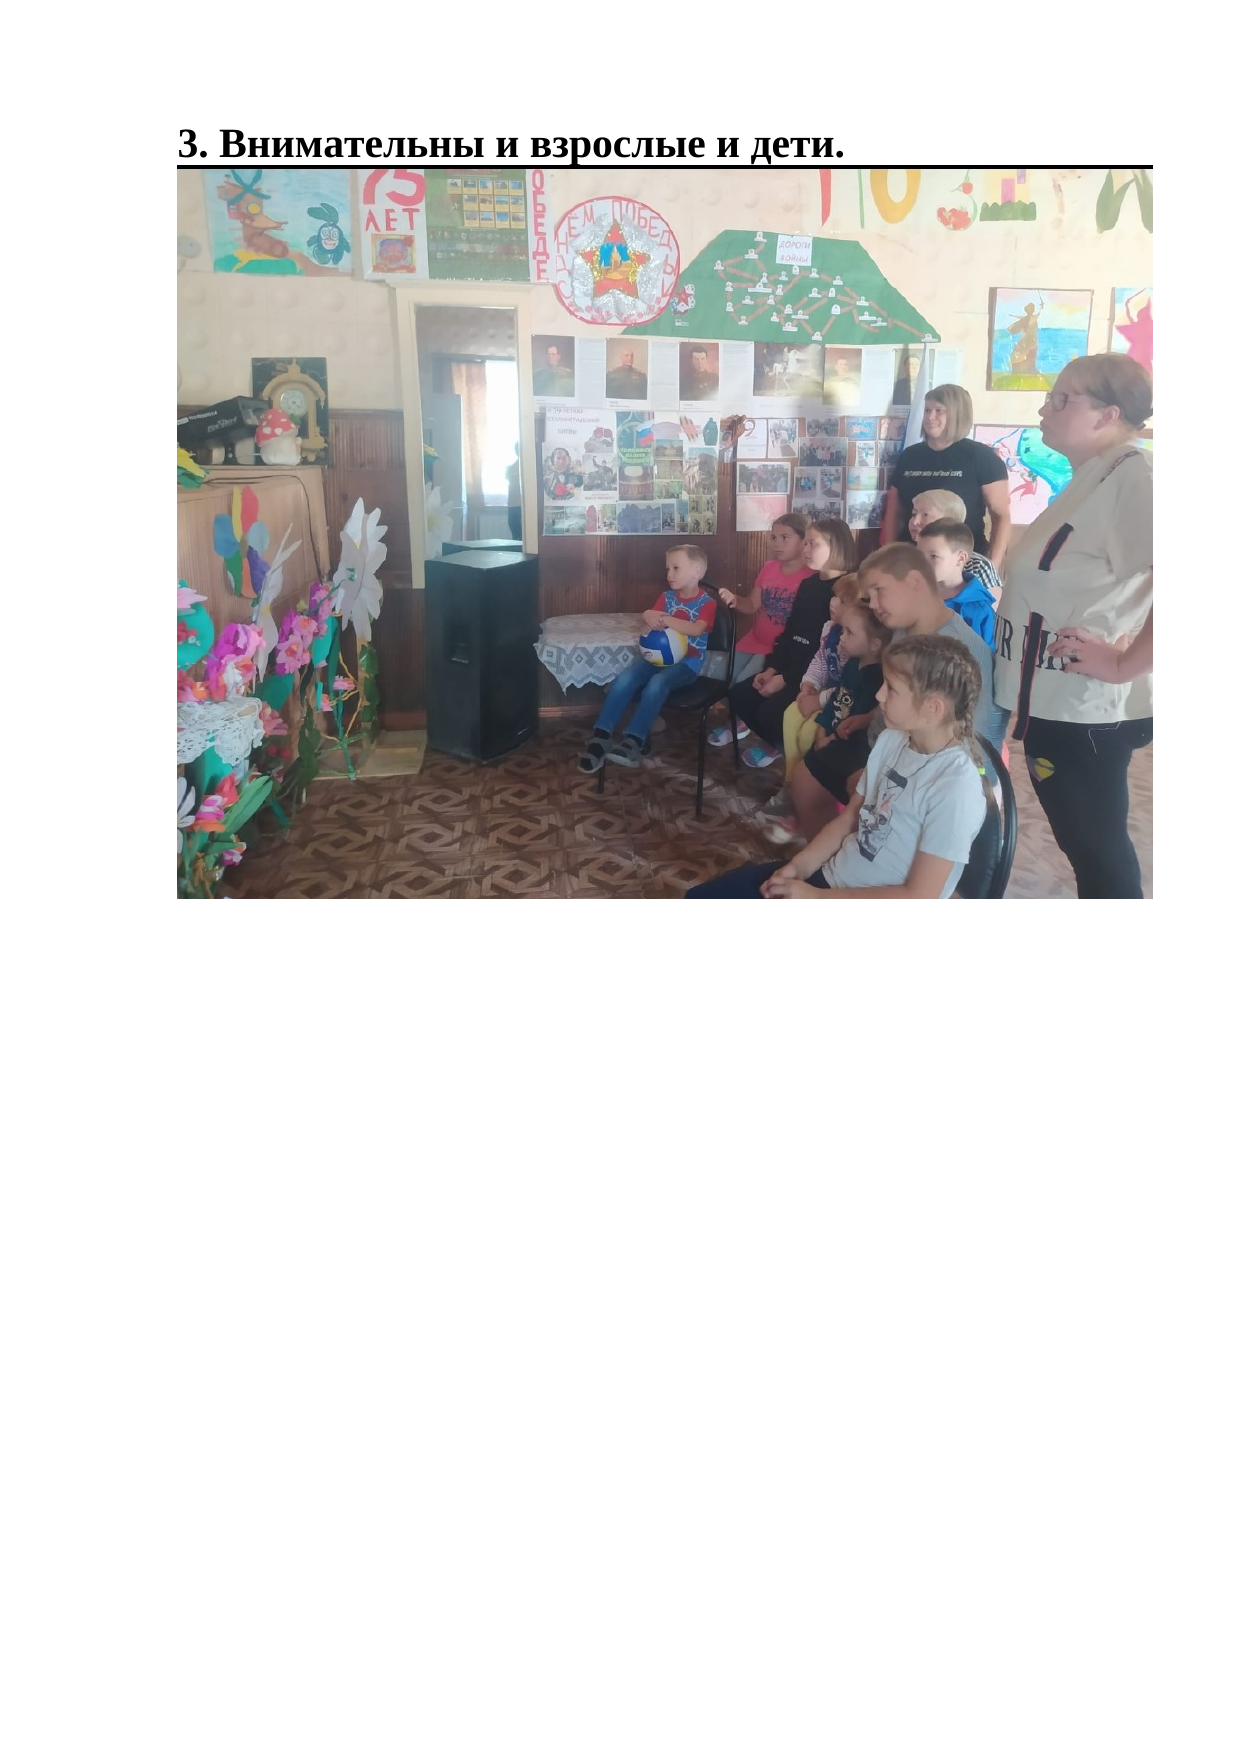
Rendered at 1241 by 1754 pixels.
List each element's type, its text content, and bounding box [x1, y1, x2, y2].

text 3. Внимательны и взрослые и дети. [177, 118, 1152, 165]
picture [177, 165, 1153, 899]
